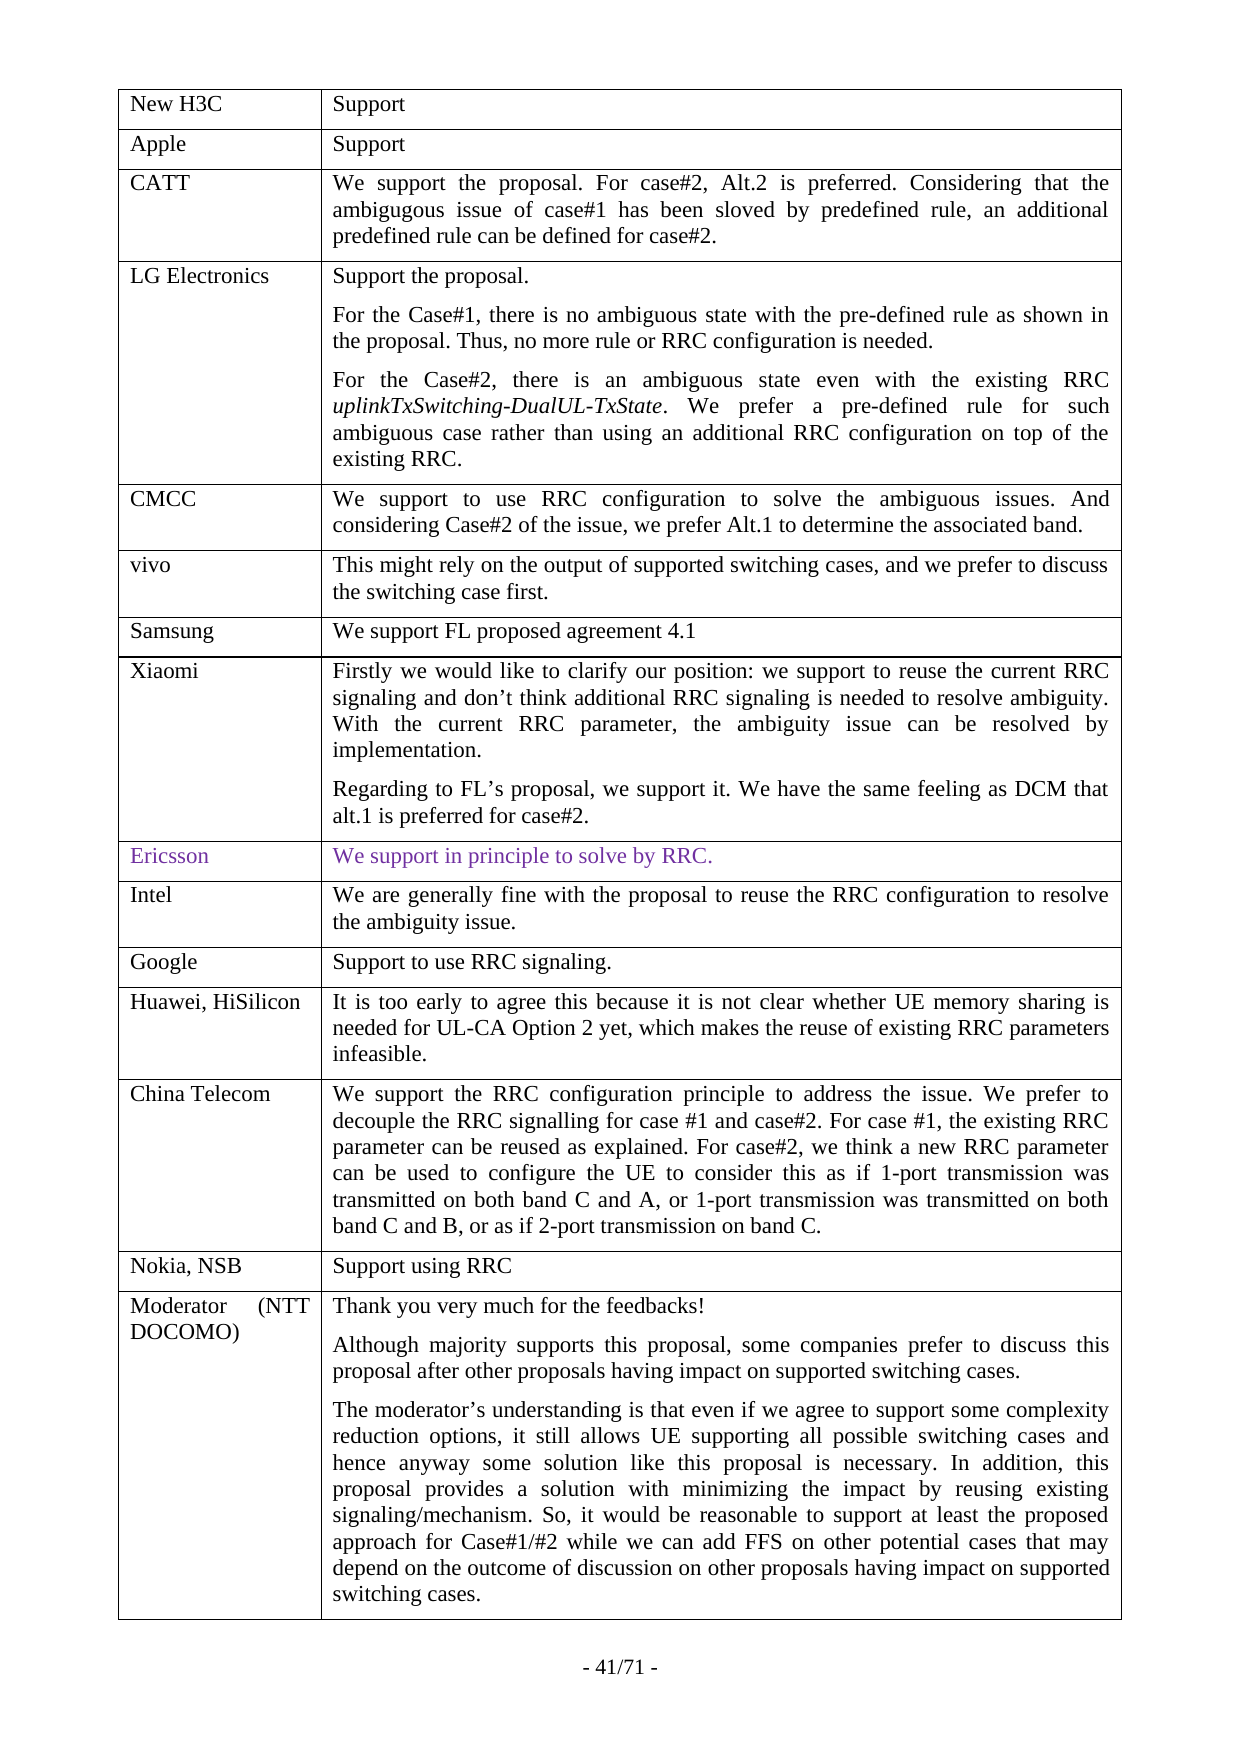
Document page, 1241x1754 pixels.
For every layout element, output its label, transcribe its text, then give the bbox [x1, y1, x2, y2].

table_cell Xiaomi [119, 658, 321, 841]
table_cell Support [322, 130, 1121, 168]
table_cell We support FL proposed agreement 4.1 [322, 618, 1121, 656]
table_cell New H3C [119, 90, 321, 128]
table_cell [119, 1292, 321, 1619]
table_cell Support to use RRC signaling. [322, 948, 1121, 987]
table_cell We support the proposal. For case#2, Alt.2 is preferred. Considering that the ambigugous issue of case#1 has been sloved by predefined rule, an additional predefined rule can be defined for case#2. [322, 170, 1121, 261]
table_cell Support using RRC [322, 1252, 1121, 1291]
table_cell vivo [119, 551, 321, 617]
table_cell Google [119, 948, 321, 987]
table_cell We support the RRC configuration principle to address the issue. We prefer to decouple the RRC signalling for case #1 and case#2. For case #1, the existing RRC parameter can be reused as explained. For case#2, we think a new RRC parameter can be used to configure the UE to consider this as if 1-port transmission was transmitted on both band C and A, or 1-port transmission was transmitted on both band C and B, or as if 2-port transmission on band C. [322, 1080, 1121, 1251]
table_cell Support [322, 90, 1121, 128]
table_cell Intel [119, 882, 321, 947]
table_cell We support to use RRC configuration to solve the ambiguous issues. And considering Case#2 of the issue, we prefer Alt.1 to determine the associated band. [322, 485, 1121, 550]
table_cell CMCC [119, 485, 321, 550]
table_cell Ericsson [119, 842, 321, 881]
table_cell CATT [119, 170, 321, 261]
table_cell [322, 1292, 1121, 1619]
table_cell Firstly we would like to clarify our position: we support to reuse the current RRC signaling and don’t think additional RRC signaling is needed to resolve ambiguity. With the current RRC parameter, the ambiguity issue can be resolved by implementation. Regarding to FL’s proposal, we support it. We have the same feeling as DCM that alt.1 is preferred for case#2. [322, 658, 1121, 841]
table_cell We support in principle to solve by RRC. [322, 842, 1121, 881]
table_cell Samsung [119, 618, 321, 656]
table_cell Huawei, HiSilicon [119, 988, 321, 1079]
table_cell Apple [119, 130, 321, 168]
table_cell Nokia, NSB [119, 1252, 321, 1291]
table_cell China Telecom [119, 1080, 321, 1251]
table_cell We are generally fine with the proposal to reuse the RRC configuration to resolve the ambiguity issue. [322, 882, 1121, 947]
table_cell LG Electronics [119, 262, 321, 484]
table_cell It is too early to agree this because it is not clear whether UE memory sharing is needed for UL-CA Option 2 yet, which makes the reuse of existing RRC parameters infeasible. [322, 988, 1121, 1079]
table_cell Support the proposal. For the Case#1, there is no ambiguous state with the pre-defined rule as shown in the proposal. Thus, no more rule or RRC configuration is needed. For the Case#2, there is an ambiguous state even with the existing RRC uplinkTxSwitching-DualUL-TxState. We prefer a pre-defined rule for such ambiguous case rather than using an additional RRC configuration on top of the existing RRC. [322, 262, 1121, 484]
table_cell This might rely on the output of supported switching cases, and we prefer to discuss the switching case first. [322, 551, 1121, 617]
